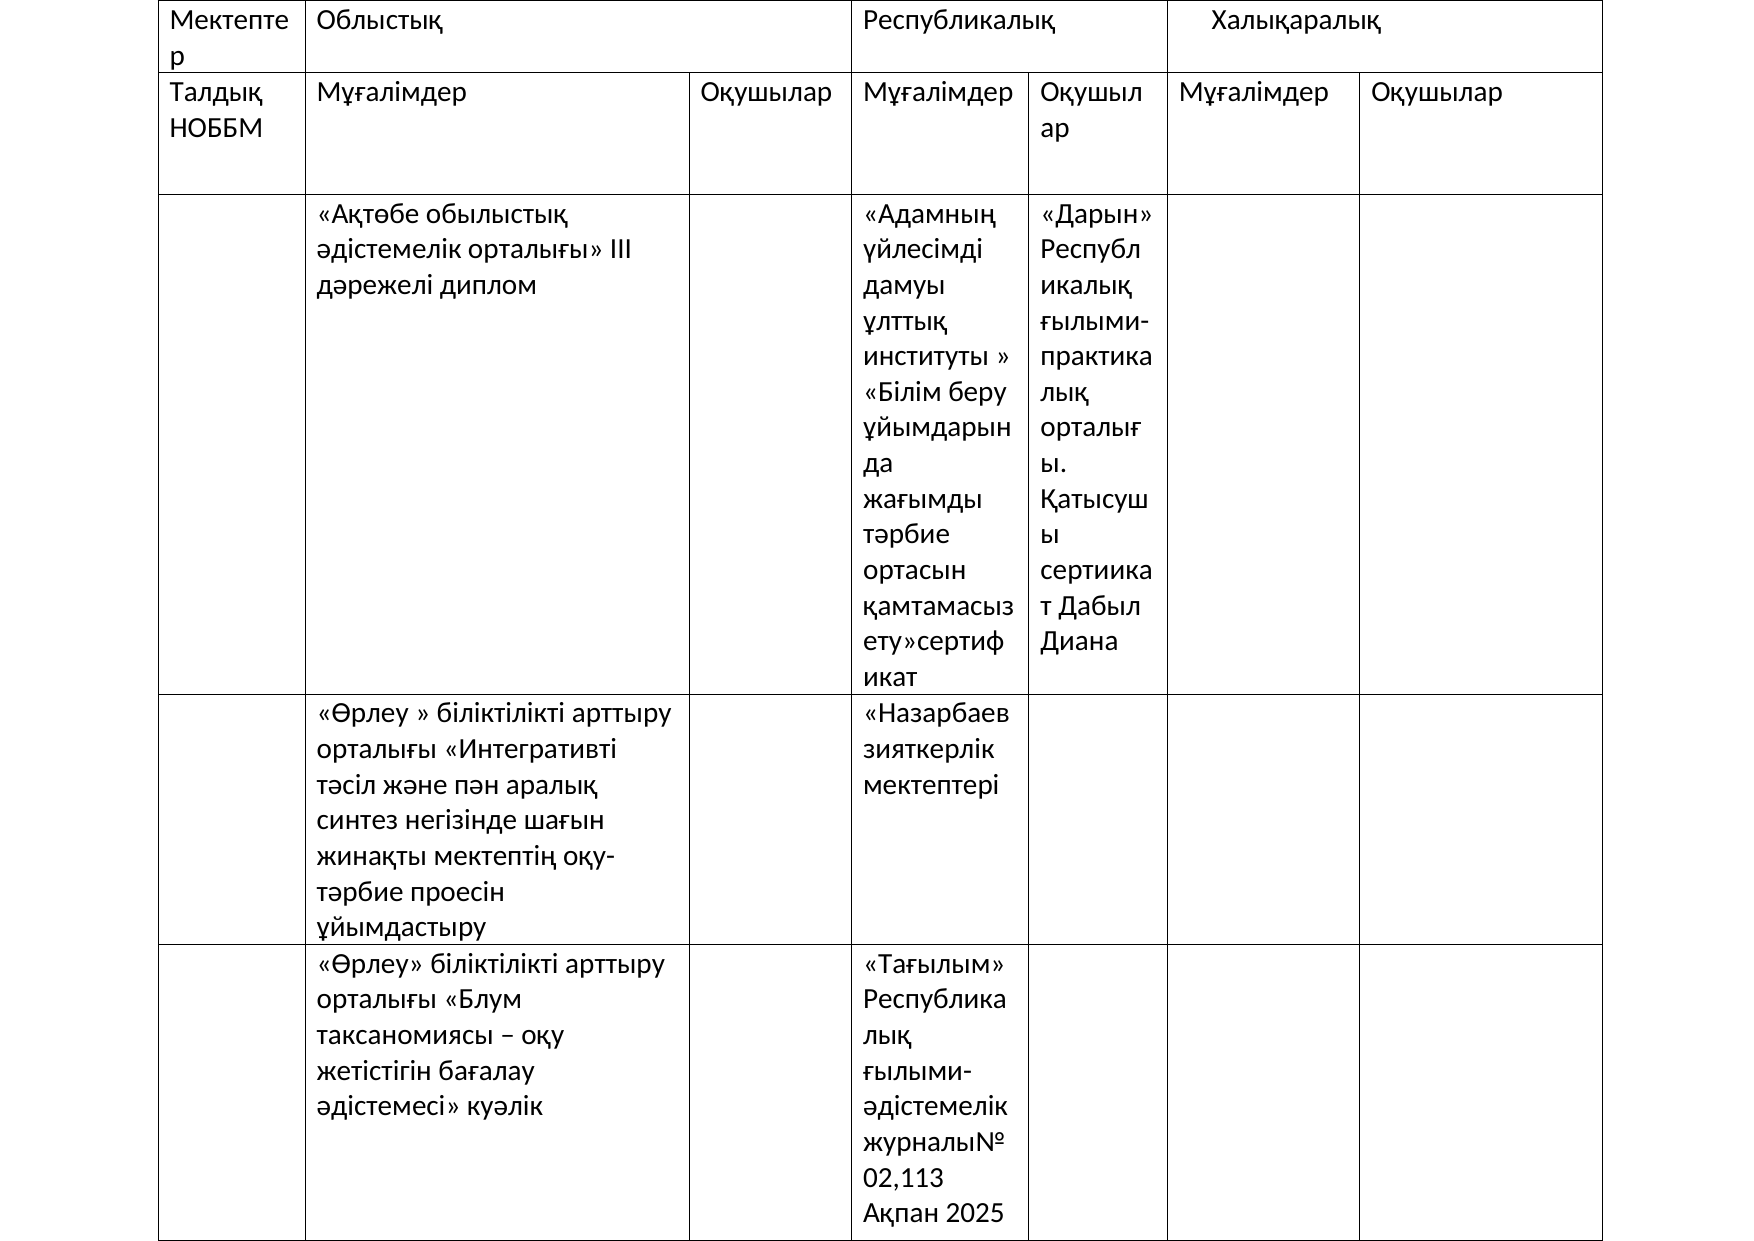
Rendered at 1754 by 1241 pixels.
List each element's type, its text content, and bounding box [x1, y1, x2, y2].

table_cell Оқушылар [1360, 73, 1602, 194]
table_cell Талдық НОББМ [159, 73, 305, 194]
table_cell [1360, 945, 1602, 1240]
table_cell [1168, 945, 1359, 1240]
table_cell Мұғалімдер [306, 73, 689, 194]
table_cell «Тағылым» Республикалық ғылыми-әдістемелік журналы№02,113 Ақпан 2025 жыл [852, 945, 1028, 1240]
table_cell [1029, 695, 1167, 944]
table_cell [1029, 945, 1167, 1240]
table_cell [159, 945, 305, 1240]
table_cell [1168, 195, 1359, 693]
table_cell Оқушылар [1029, 73, 1167, 194]
table_cell Мұғалімдер [852, 73, 1028, 194]
table_cell Мұғалімдер [1168, 73, 1359, 194]
table_cell [690, 195, 851, 693]
table_cell Оқушылар [690, 73, 851, 194]
table_header Облыстық [306, 1, 851, 72]
table_cell «Дарын» Республикалық ғылыми- практикалық орталығы. Қатысушы сертиикат Дабыл Диана [1029, 195, 1167, 693]
table_cell «Өрлеу » біліктілікті арттыру орталығы «Интегративті тәсіл және пән аралық синтез негізінде шағын жинақты мектептің оқу- тәрбие проесін ұйымдастыру [306, 695, 689, 944]
table_cell «Өрлеу» біліктілікті арттыру орталығы «Блум таксаномиясы – оқу жетістігін бағалау әдістемесі» куәлік [306, 945, 689, 1240]
table_cell [1360, 695, 1602, 944]
table_cell [690, 695, 851, 944]
table_cell «Ақтөбе обылыстық әдістемелік орталығы» ІІІ дәрежелі диплом [306, 195, 689, 693]
table_cell [159, 695, 305, 944]
table_cell [1360, 195, 1602, 693]
table_cell [1168, 695, 1359, 944]
table_header Халықаралық [1168, 1, 1602, 72]
table_cell «Адамның үйлесімді дамуы ұлттық институты » «Білім беру ұйымдарында жағымды тәрбие ортасын қамтамасыз ету»сертификат [852, 195, 1028, 693]
table_cell [159, 195, 305, 693]
table_cell «Назарбаев зияткерлік мектептері [852, 695, 1028, 944]
table_header Мектептер [159, 1, 305, 72]
table_header Республикалық [852, 1, 1167, 72]
table_cell [690, 945, 851, 1240]
